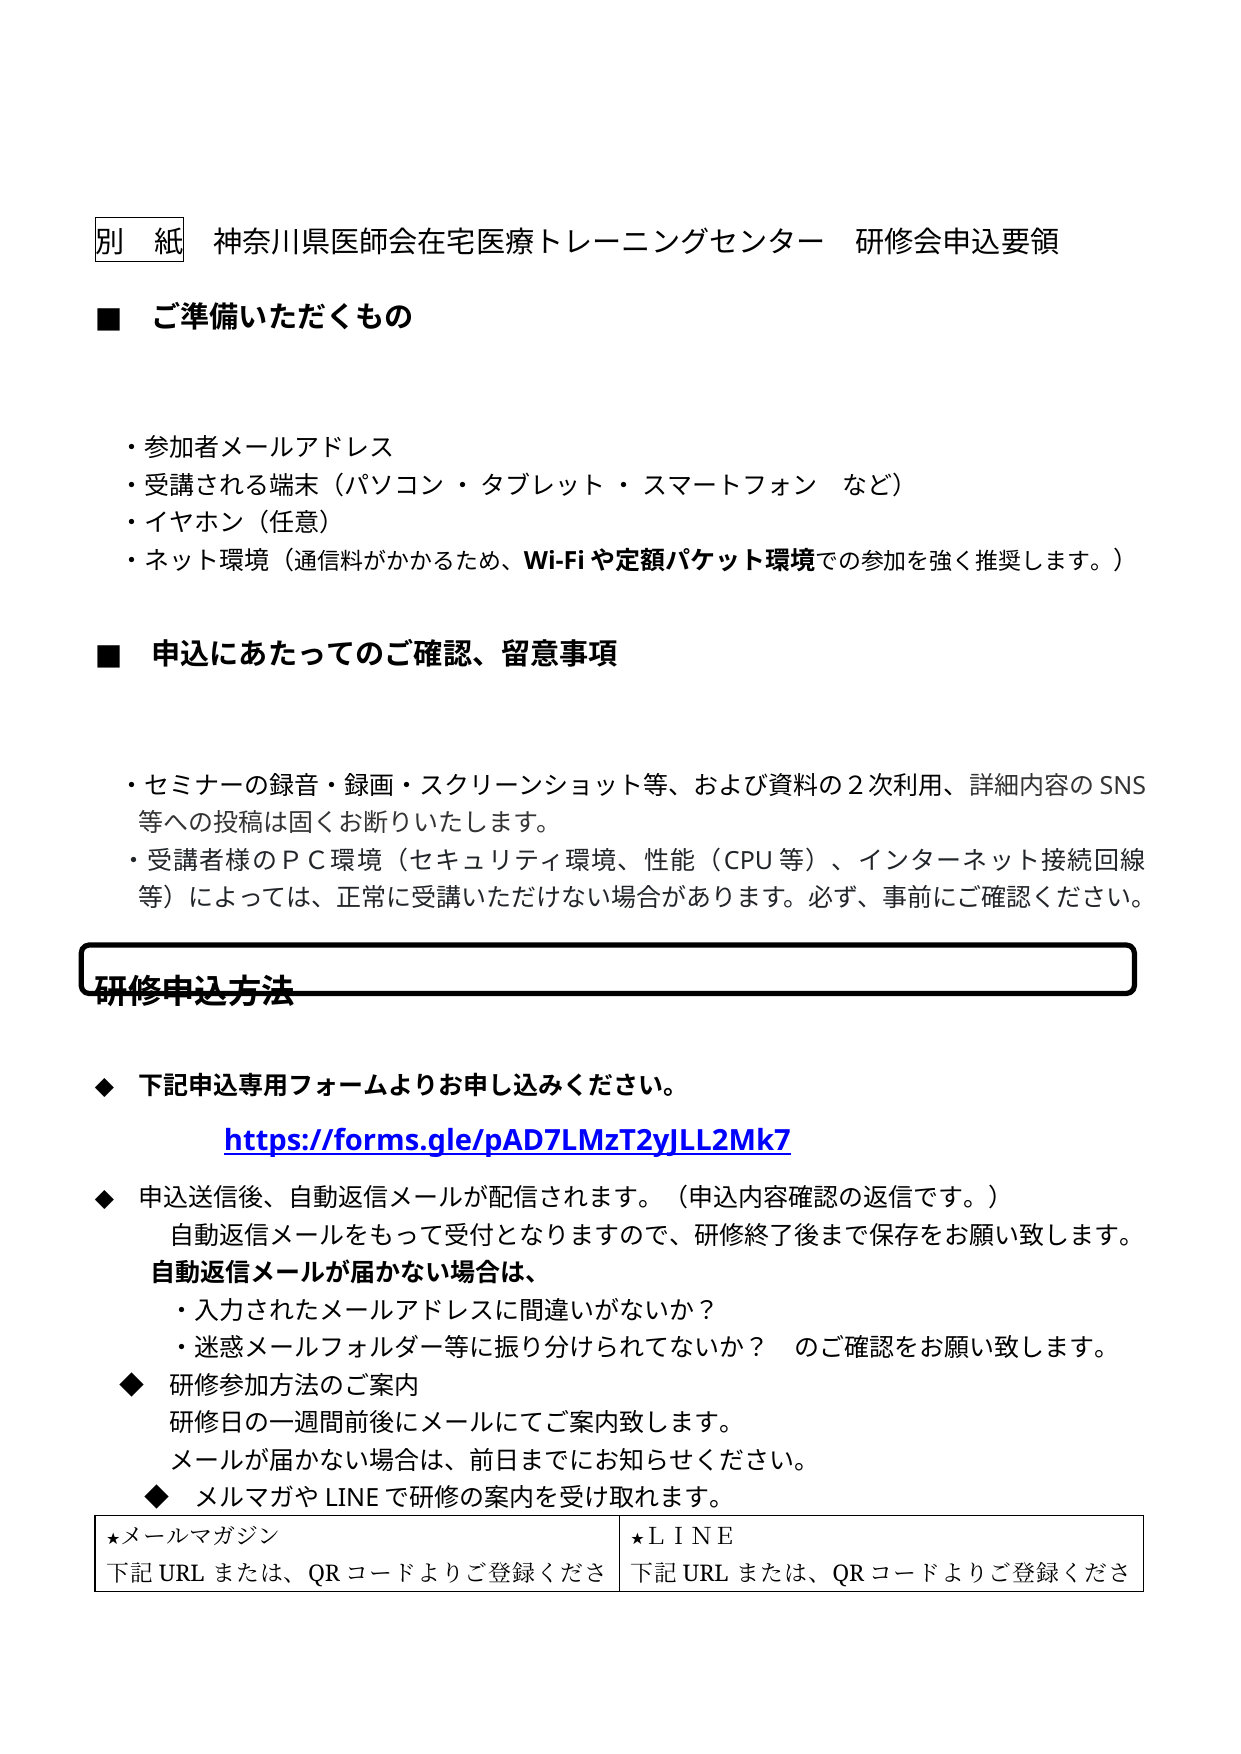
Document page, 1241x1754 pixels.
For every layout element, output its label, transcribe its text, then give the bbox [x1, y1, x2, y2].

text ・受講者様のＰＣ環境（セキュリティ環境、性能（CPU等）、インターネット接続回線等）によっては、正常に受講いただけない場合があります。必ず、事前にご確認ください。 [94, 839, 1146, 914]
text 研修日の一週間前後にメールにてご案内致します。 [94, 1402, 1146, 1439]
text 自動返信メールが届かない場合は、 [94, 1252, 1146, 1289]
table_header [620, 1516, 1143, 1591]
text https://forms.gle/pAD7LMzT2yJLL2Mk7 [94, 1102, 1146, 1177]
text ■ 申込にあたってのご確認、留意事項 [94, 614, 1146, 689]
text ・参加者メールアドレス [94, 427, 1146, 464]
text ・入力されたメールアドレスに間違いがないか？ [94, 1289, 1146, 1327]
text ◆ 下記申込専用フォームよりお申し込みください。 [94, 1064, 1146, 1102]
text ◆ 研修参加方法のご案内 [94, 1364, 1146, 1402]
text ・迷惑メールフォルダー等に振り分けられてないか？ のご確認をお願い致します。 [94, 1327, 1146, 1364]
text 自動返信メールをもって受付となりますので、研修終了後まで保存をお願い致します。 [94, 1214, 1146, 1252]
text ・ネット環境（通信料がかかるため、Wi-Fiや定額パケット環境での参加を強く推奨します。） [94, 539, 1146, 577]
text メールが届かない場合は、前日までにお知らせください。 [94, 1439, 1146, 1477]
text ・セミナーの録音・録画・スクリーンショット等、および資料の２次利用、詳細内容のSNS等への投稿は固くお断りいたします。 [94, 764, 1146, 839]
text ・受講される端末（パソコン ・ タブレット ・ スマートフォン など） [94, 464, 1146, 502]
text ◆ 申込送信後、自動返信メールが配信されます。（申込内容確認の返信です。） [94, 1177, 1146, 1214]
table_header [96, 1516, 619, 1591]
text ・イヤホン（任意） [94, 502, 1146, 539]
text 研修申込方法 [94, 952, 1146, 1027]
text 別 紙 神奈川県医師会在宅医療トレーニングセンター 研修会申込要領 [94, 202, 1146, 277]
text ◆ メルマガやLINEで研修の案内を受け取れます。 [94, 1477, 1146, 1514]
text ■ ご準備いただくもの [94, 277, 1146, 352]
